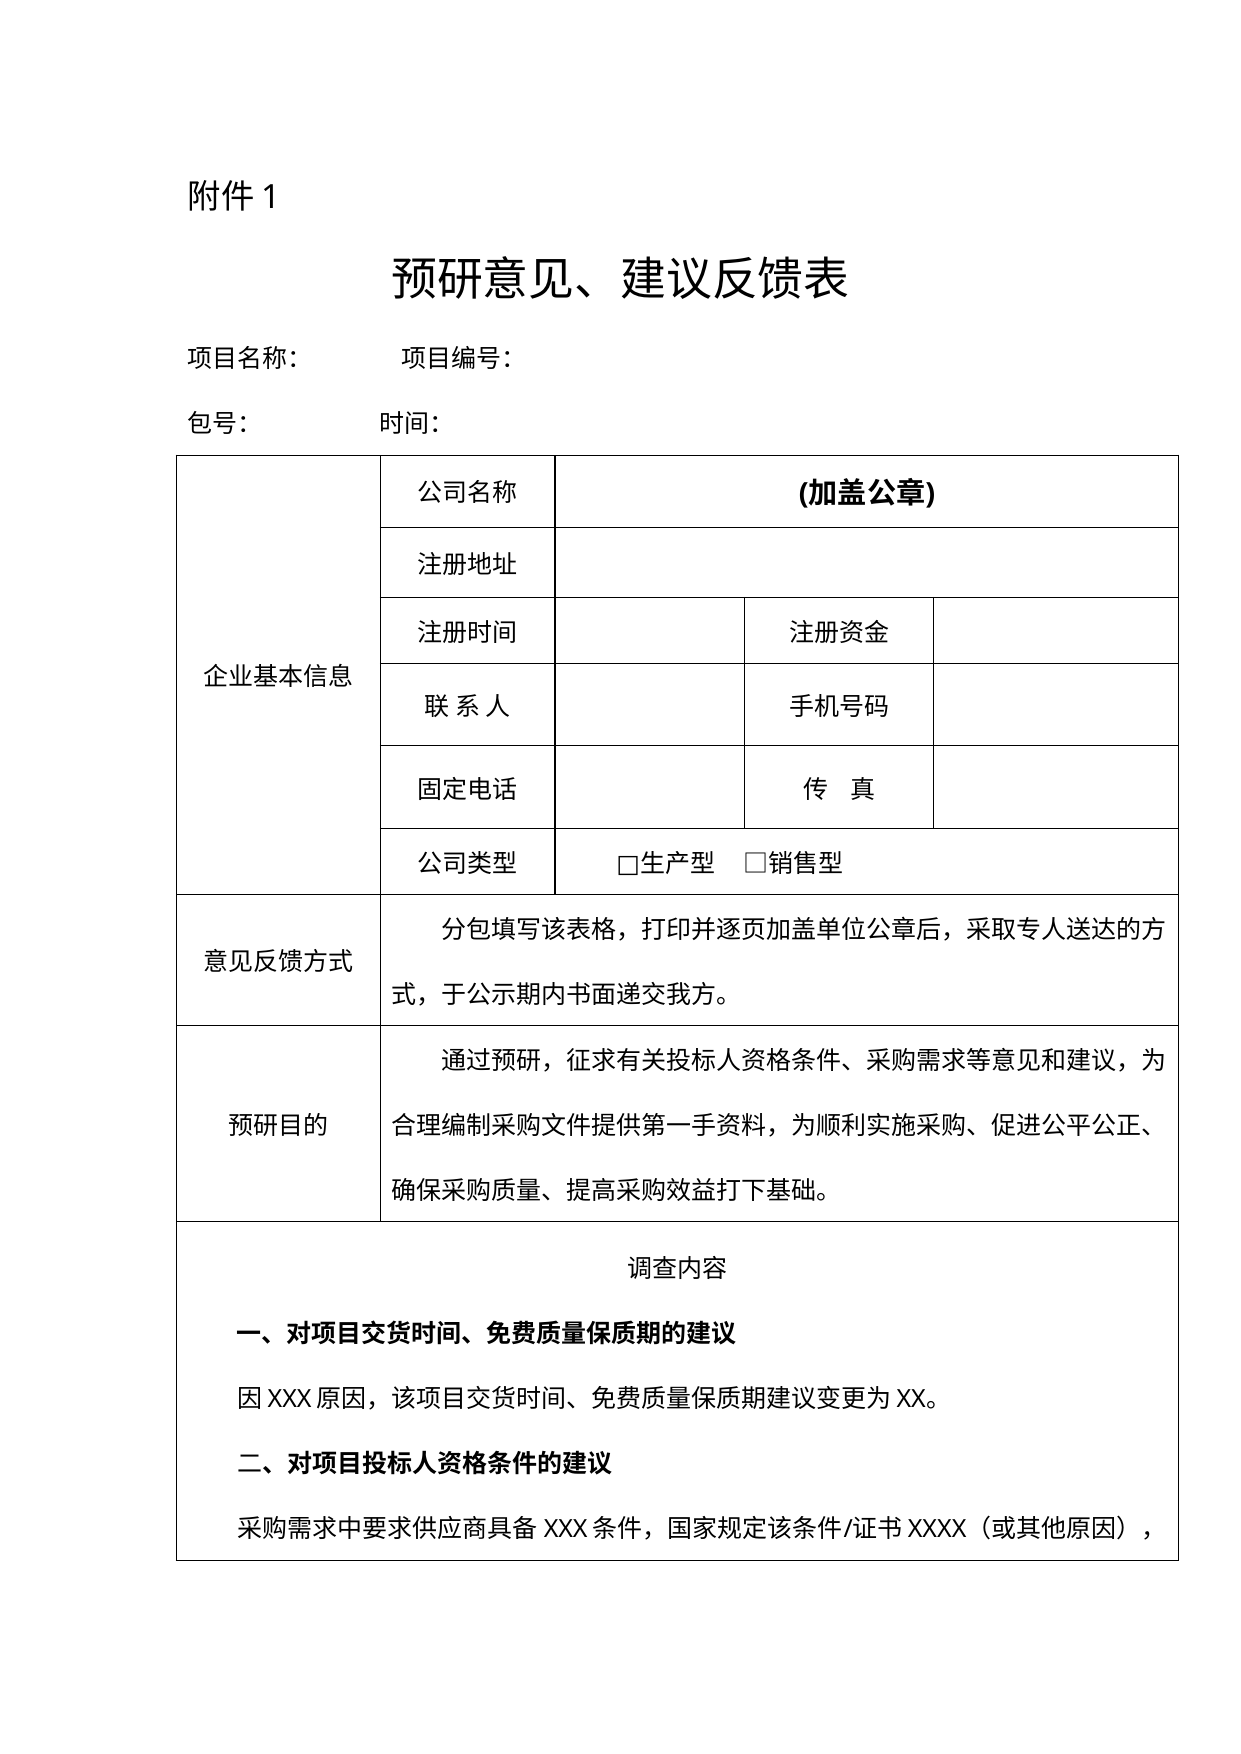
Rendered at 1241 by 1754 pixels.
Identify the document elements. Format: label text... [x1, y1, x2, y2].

table_cell [556, 598, 744, 663]
table_cell 意见反馈方式 [177, 895, 380, 1025]
table_cell 手机号码 [745, 664, 933, 745]
table_cell 公司类型 [381, 829, 554, 894]
table_cell [556, 746, 744, 828]
table_cell 注册地址 [381, 528, 554, 597]
table_cell 分包填写该表格，打印并逐页加盖单位公章后，采取专人送达的方式，于公示期内书面递交我方。 [381, 895, 1178, 1025]
table_header 企业基本信息 [177, 456, 380, 894]
text 包号： 时间： [187, 389, 1053, 454]
table_header (加盖公章) [556, 456, 1178, 527]
table_header 公司名称 [381, 456, 554, 527]
table_cell 注册时间 [381, 598, 554, 663]
table_cell 联 系 人 [381, 664, 554, 745]
table_cell [934, 598, 1178, 663]
table_cell 预研目的 [177, 1026, 380, 1221]
table_cell 注册资金 [745, 598, 933, 663]
table_cell [556, 664, 744, 745]
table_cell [177, 1222, 1178, 1559]
table_cell 传 真 [745, 746, 933, 828]
table_cell [934, 746, 1178, 828]
table_cell 固定电话 [381, 746, 554, 828]
text 预研意见、建议反馈表 [187, 227, 1053, 324]
table_cell [556, 528, 1178, 597]
text 项目名称： 项目编号： [187, 324, 1053, 389]
text 附件1 [187, 162, 1053, 227]
table_cell [934, 664, 1178, 745]
table_cell 通过预研，征求有关投标人资格条件、采购需求等意见和建议，为合理编制采购文件提供第一手资料，为顺利实施采购、促进公平公正、确保采购质量、提高采购效益打下基础。 [381, 1026, 1178, 1221]
table_cell □生产型 □销售型 [556, 829, 1178, 894]
